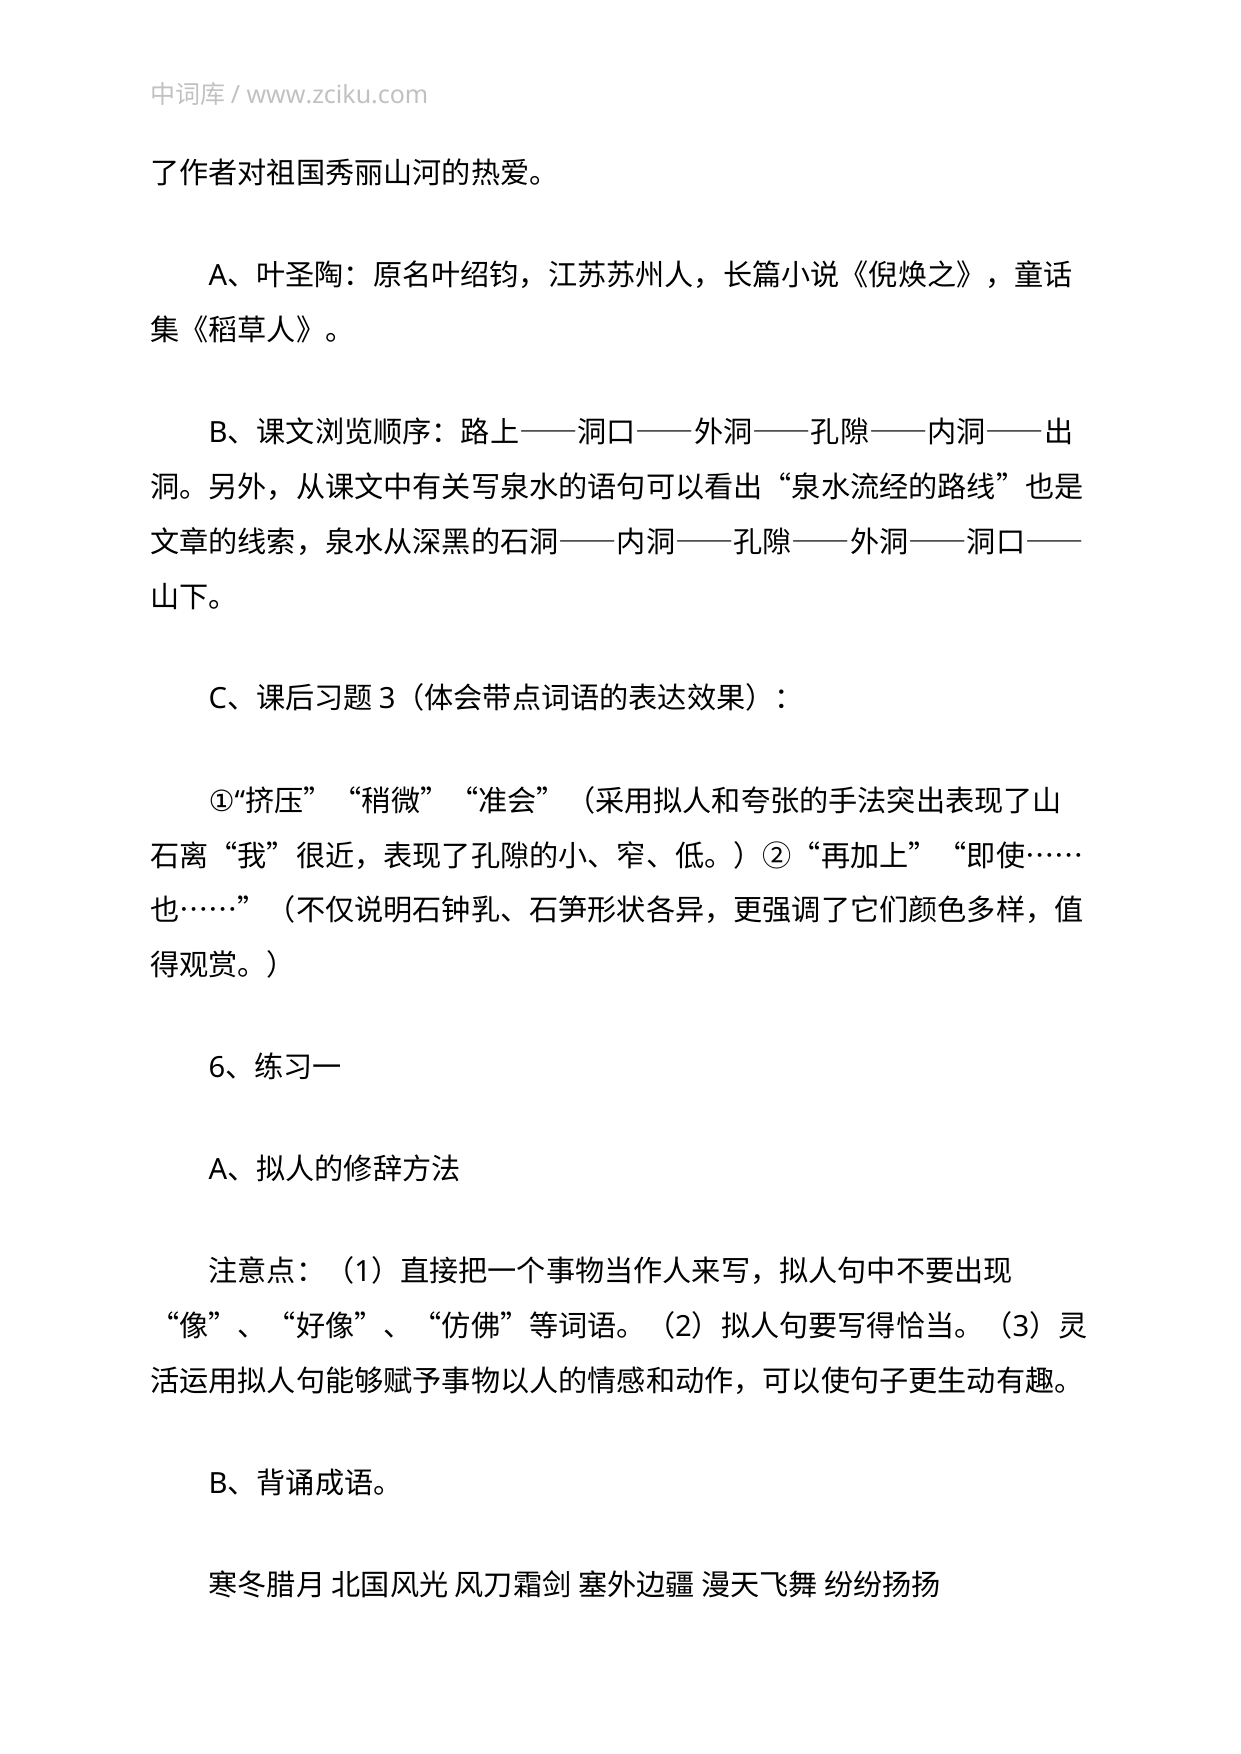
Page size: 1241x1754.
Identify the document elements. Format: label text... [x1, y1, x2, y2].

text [150, 150, 1090, 192]
text ①“挤压”“稍微”“准会”（采用拟人和夸张的手法突出表现了山石离“我”很近，表现了孔隙的小、窄、低。）②“再加上”“即使……也……”（不仅说明石钟乳、石笋形状各异，更强调了它们颜色多样，值得观赏。） [150, 777, 1090, 984]
text A、拟人的修辞方法 [150, 1146, 1090, 1188]
text B、课文浏览顺序：路上——洞口——外洞——孔隙——内洞——出洞。另外，从课文中有关写泉水的语句可以看出“泉水流经的路线”也是文章的线索，泉水从深黑的石洞——内洞——孔隙——外洞——洞口——山下。 [150, 408, 1090, 616]
text 6、练习一 [150, 1044, 1090, 1086]
text C、课后习题3（体会带点词语的表达效果）： [150, 675, 1090, 717]
text A、叶圣陶：原名叶绍钧，江苏苏州人，长篇小说《倪焕之》，童话集《稻草人》。 [150, 252, 1090, 349]
text 寒冬腊月 北国风光 风刀霜剑 塞外边疆 漫天飞舞 纷纷扬扬 [150, 1561, 1090, 1604]
text 注意点：（1）直接把一个事物当作人来写，拟人句中不要出现“像”、“好像”、“仿佛”等词语。（2）拟人句要写得恰当。（3）灵活运用拟人句能够赋予事物以人的情感和动作，可以使句子更生动有趣。 [150, 1248, 1090, 1400]
text B、背诵成语。 [150, 1459, 1090, 1502]
